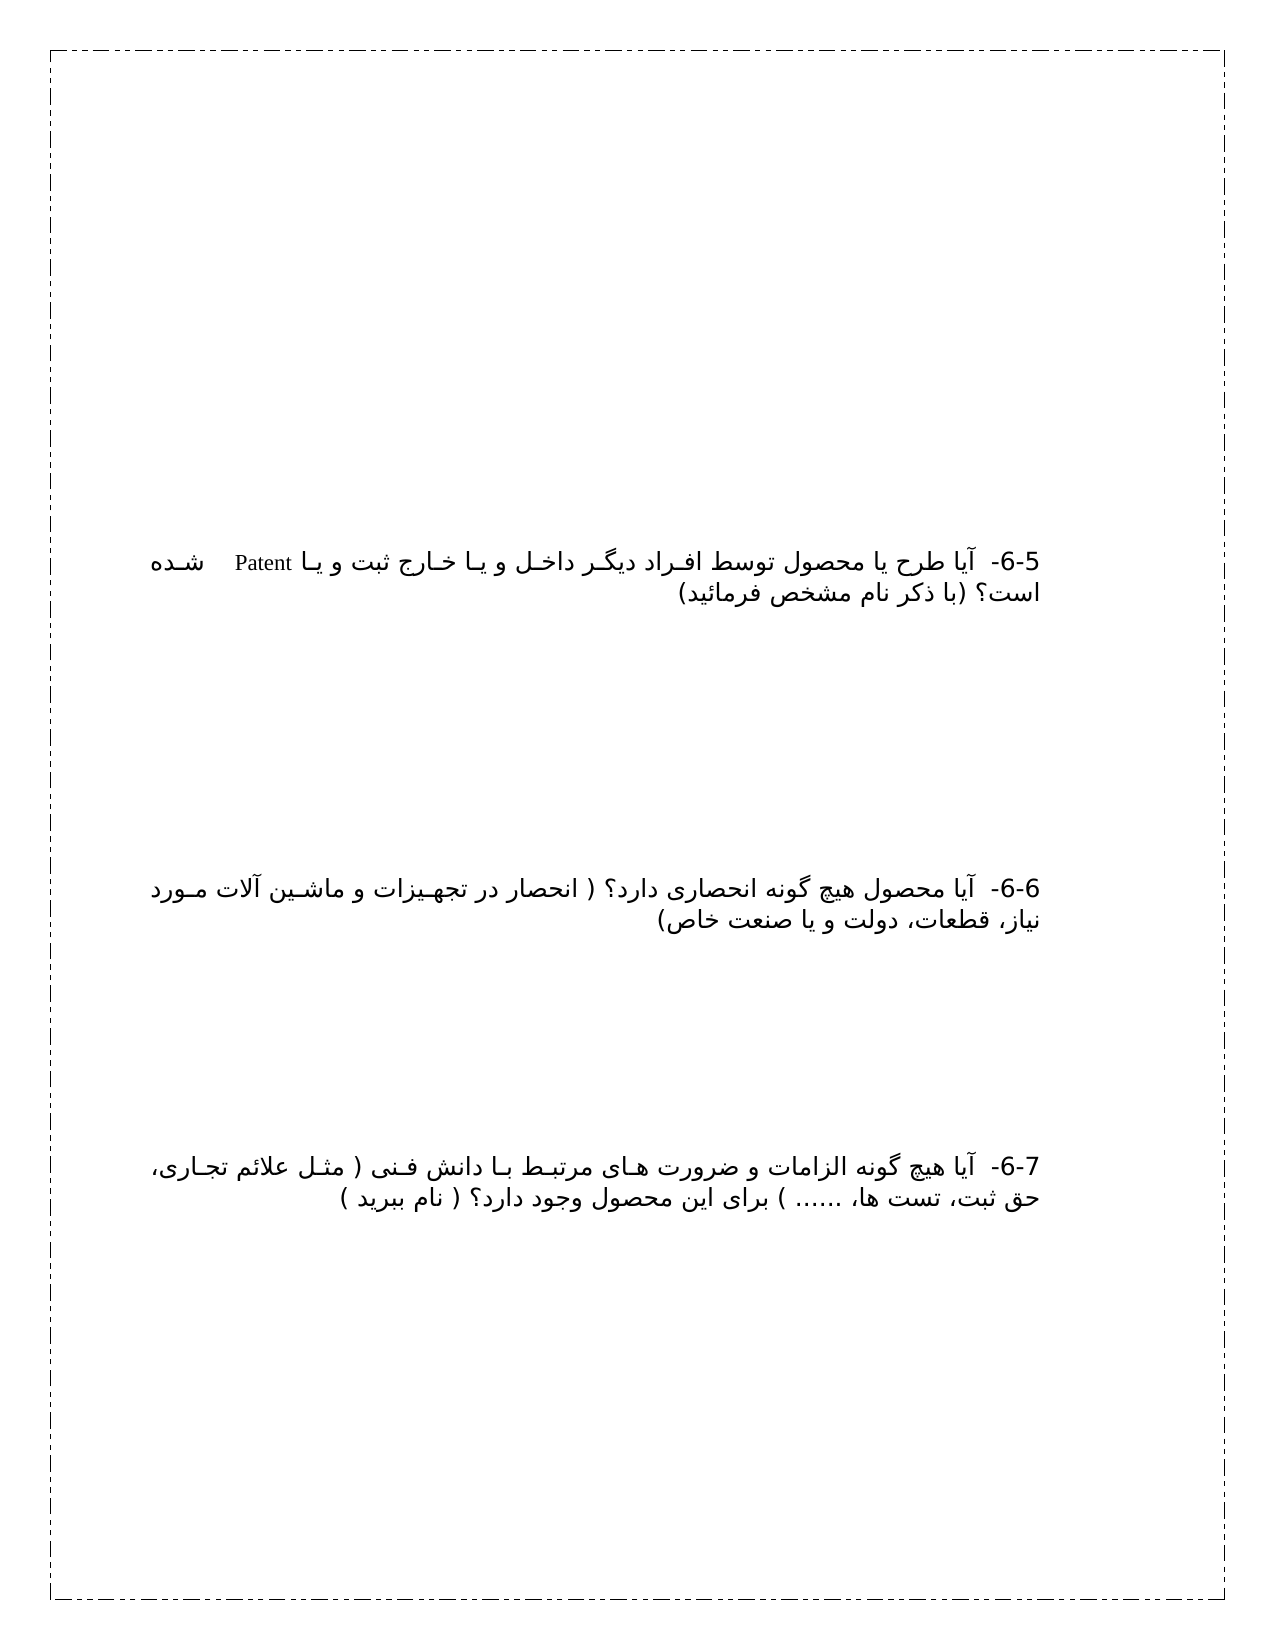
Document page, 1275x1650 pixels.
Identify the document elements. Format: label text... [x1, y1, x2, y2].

text 6-7- آیا هیچ گونه الزامات و ضرورت های مرتبط با دانش فنی ( مثل علائم تجاری، حق ثبت، تست ها، ...... ) برای این محصول وجود دارد؟ ( نام ببرید ) [150, 1152, 1041, 1213]
text 6-5- آیا طرح یا محصول توسط افراد دیگر داخل و یا خارج ثبت و یا Patent شده است؟ (با ذکر نام مشخص فرمائید) [150, 547, 1041, 607]
text 6-6- آیا محصول هیچ گونه انحصاری دارد؟ ( انحصار در تجهیزات و ماشین آلات مورد نیاز، قطعات، دولت و یا صنعت خاص) [150, 874, 1041, 935]
